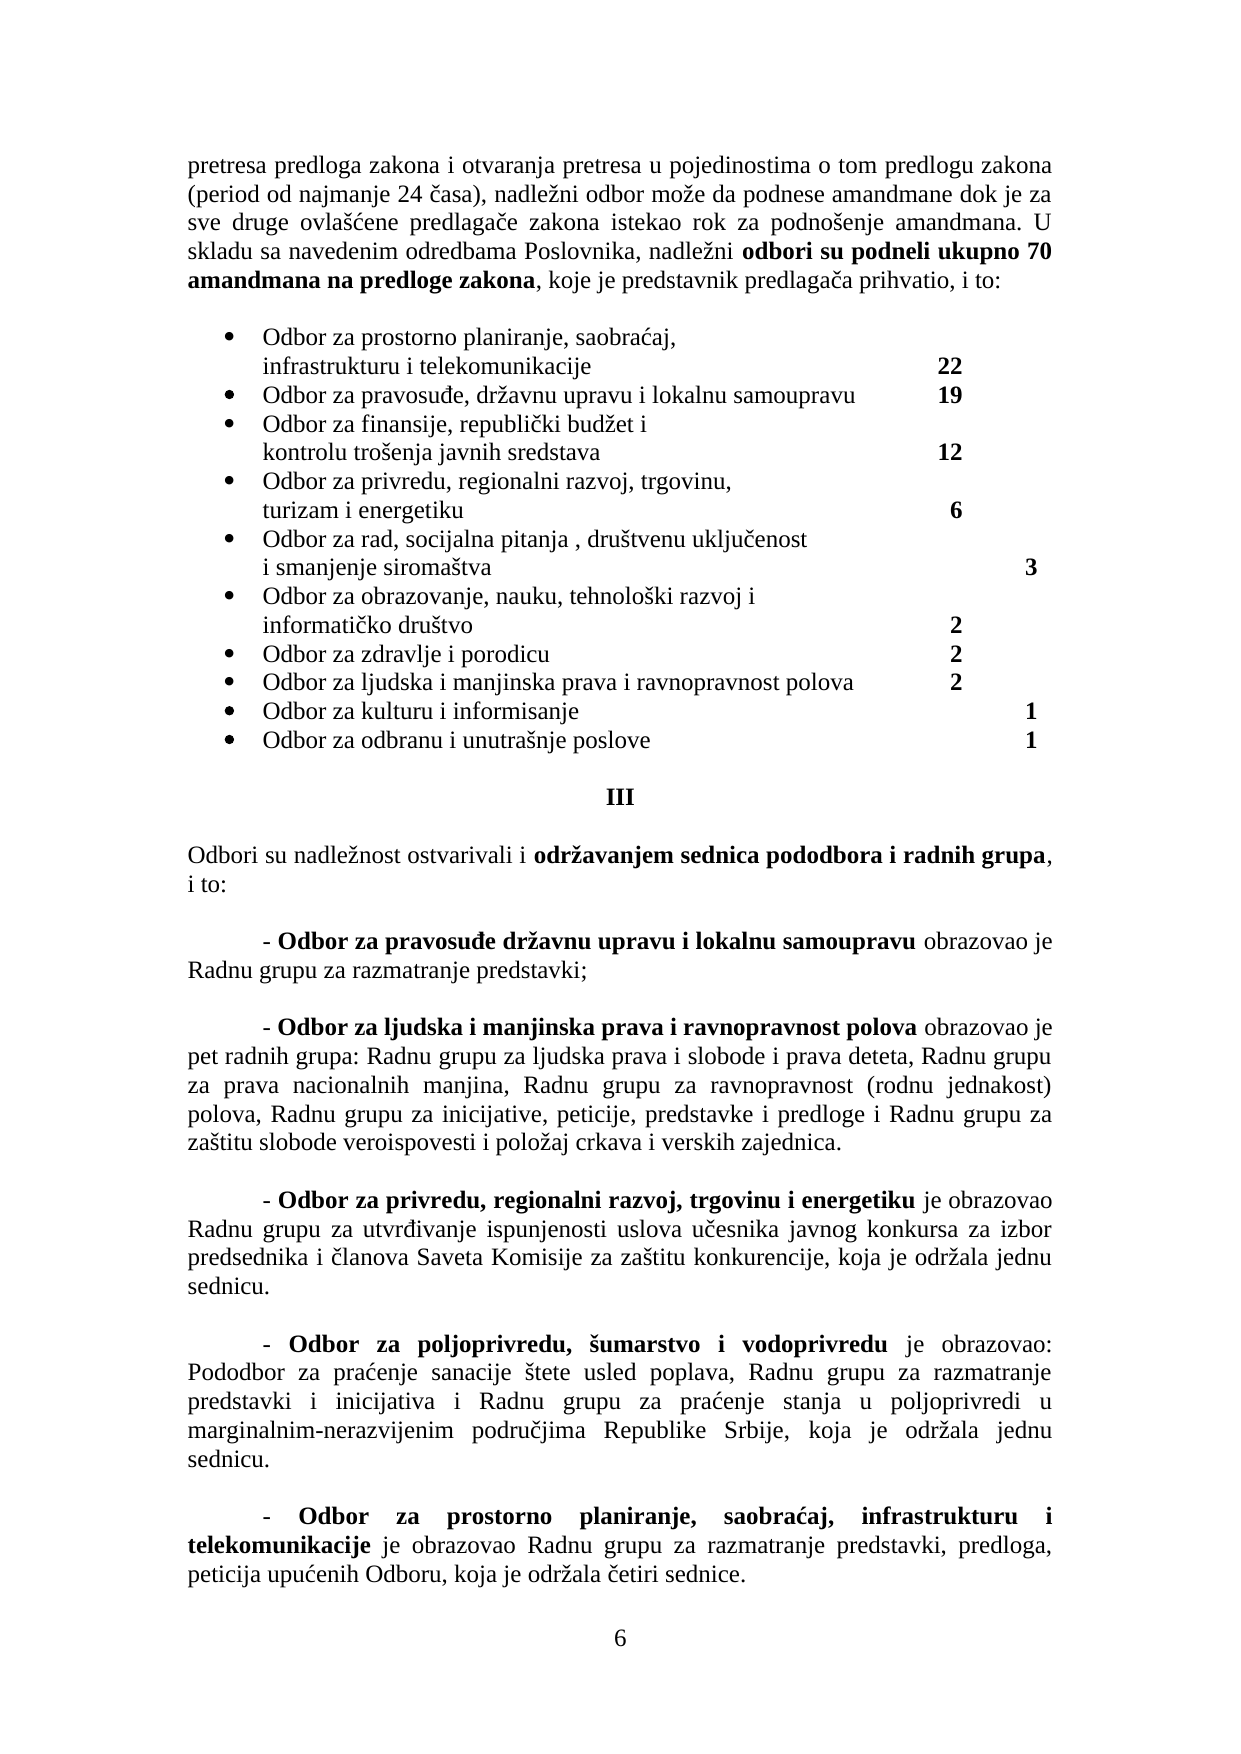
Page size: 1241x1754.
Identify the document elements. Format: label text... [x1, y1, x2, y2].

list Odbor za obrazovanje, nauku, tehnološki razvoj i [225, 581, 1053, 610]
text i smanjenje siromaštva 3 [262, 552, 1053, 581]
list Odbor za odbranu i unutrašnje poslove 1 [225, 725, 1053, 754]
list Odbor za ljudska i manjinska prava i ravnopravnost polova 2 [225, 667, 1053, 696]
text III [187, 782, 1053, 811]
list Odbor za rad, socijalna pitanja , društvenu uključenost [225, 524, 1053, 552]
text infrastrukturu i telekomunikacije 22 [262, 351, 1053, 380]
list Odbor za prostorno planiranje, saobraćaj, [225, 322, 1053, 351]
list Odbor za pravosuđe, državnu upravu i lokalnu samoupravu 19 [225, 380, 1053, 409]
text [187, 150, 1053, 294]
list Odbor za zdravlje i porodicu 2 [225, 639, 1053, 667]
text - Odbor za poljoprivredu, šumarstvo i vodoprivredu je obrazovao: Pododbor za praćenje sanacije štete usled poplava, Radnu grupu za razmatranje predstavki i inicijativa i Radnu grupu za praćenje stanja u poljoprivredi u marginalnim-nerazvijenim područjima Republike Srbije, koja je održala jednu sednicu. [187, 1329, 1053, 1472]
text - Odbor za ljudska i manjinska prava i ravnopravnost polova obrazovao je pet radnih grupa: Radnu grupu za ljudska prava i slobode i prava deteta, Radnu grupu za prava nacionalnih manjina, Radnu grupu za ravnopravnost (rodnu jednakost) polova, Radnu grupu za inicijative, peticije, predstavke i predloge i Radnu grupu za zaštitu slobode veroispovesti i položaj crkava i verskih zajednica. [187, 1012, 1053, 1156]
text kontrolu trošenja javnih sredstava 12 [262, 437, 1053, 466]
text turizam i energetiku 6 [262, 495, 1053, 524]
text Odbori su nadležnost ostvarivali i održavanjem sednica pododbora i radnih grupa, i to: [187, 840, 1053, 897]
list Odbor za kulturu i informisanje 1 [225, 696, 1053, 725]
text - Odbor za privredu, regionalni razvoj, trgovinu i energetiku je obrazovao Radnu grupu za utvrđivanje ispunjenosti uslova učesnika javnog konkursa za izbor predsednika i članova Saveta Komisije za zaštitu konkurencije, koja je održala jednu sednicu. [187, 1185, 1053, 1300]
list Odbor za privredu, regionalni razvoj, trgovinu, [225, 466, 1053, 495]
text informatičko društvo 2 [262, 610, 1053, 639]
list Odbor za finansije, republički budžet i [225, 409, 1053, 437]
text - Odbor za pravosuđe državnu upravu i lokalnu samoupravu obrazovao je Radnu grupu za razmatranje predstavki; [187, 926, 1053, 984]
text - Odbor za prostorno planiranje, saobraćaj, infrastrukturu i telekomunikacije je obrazovao Radnu grupu za razmatranje predstavki, predloga, peticija upućenih Odboru, koja je održala četiri sednice. [187, 1501, 1053, 1587]
